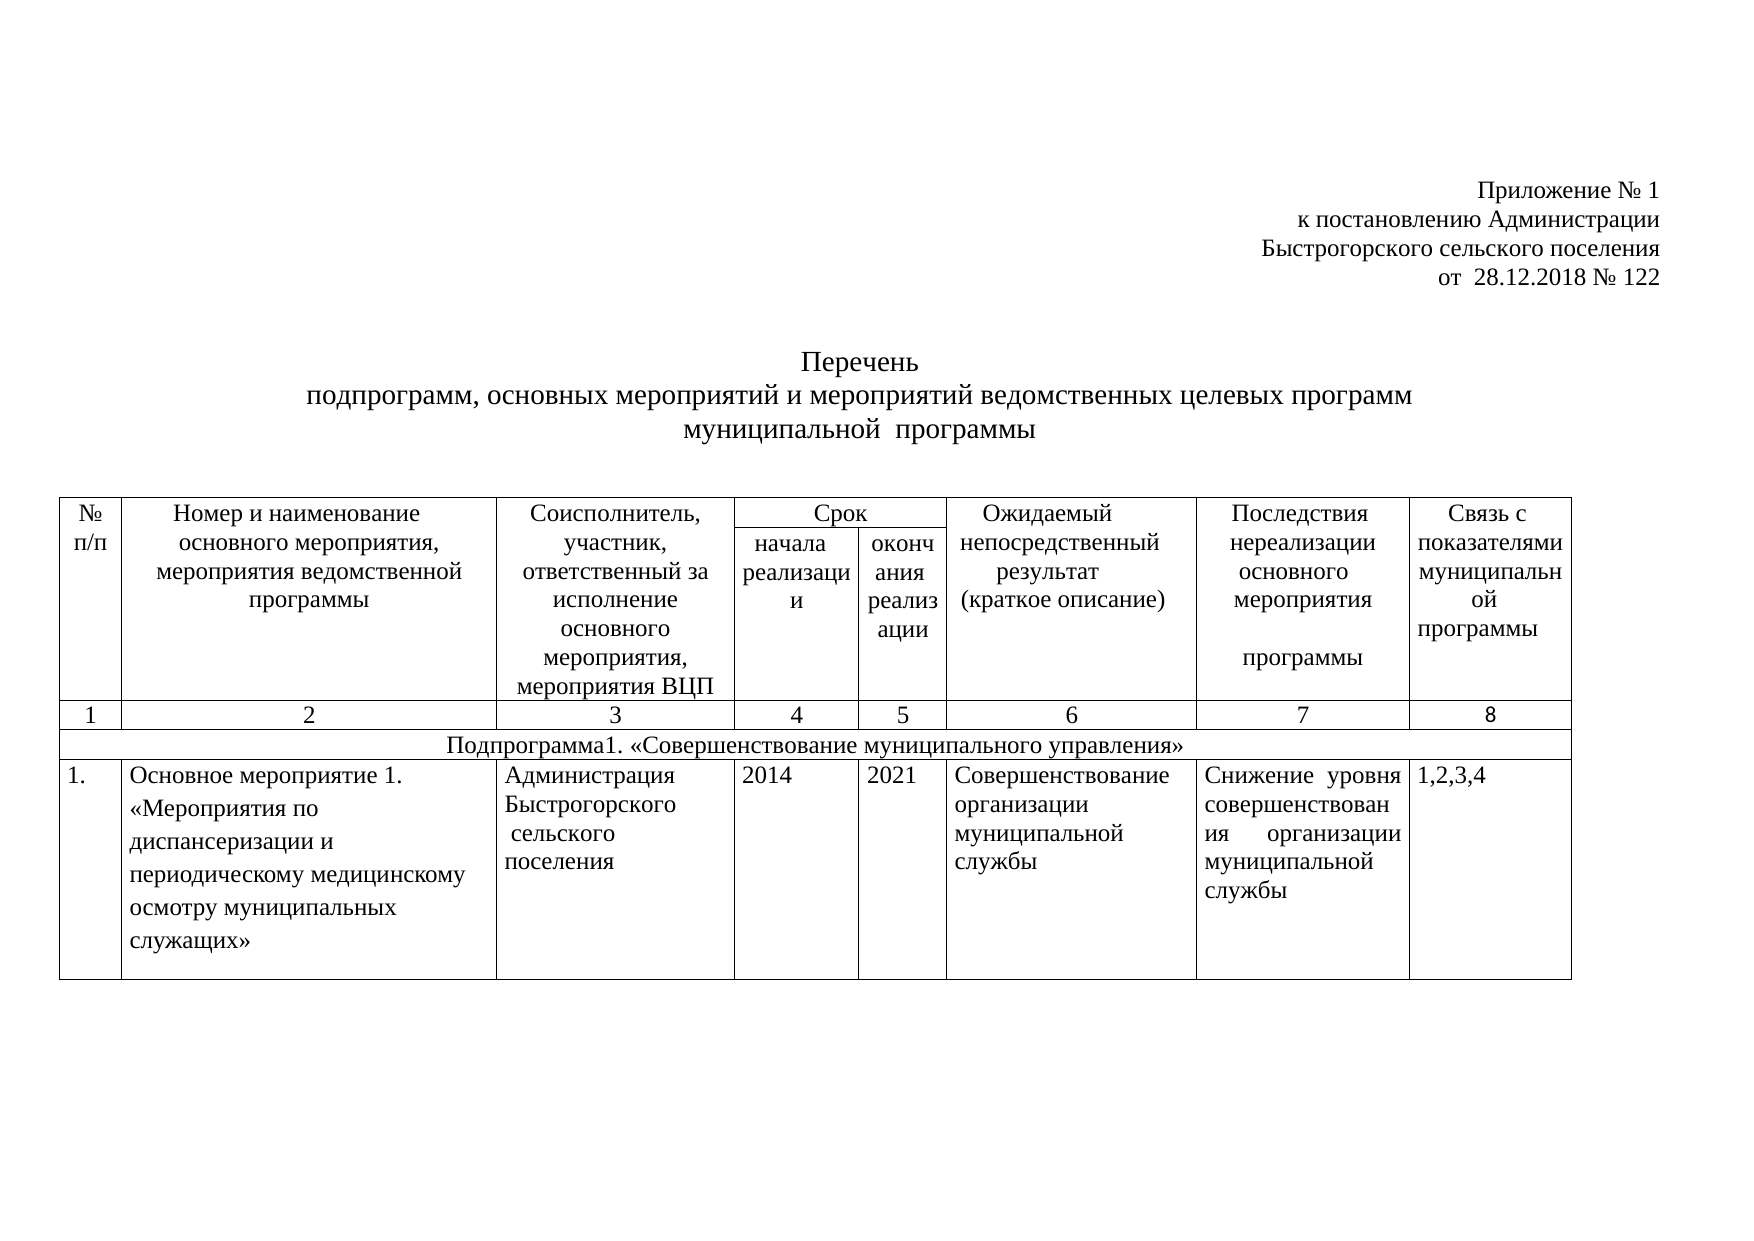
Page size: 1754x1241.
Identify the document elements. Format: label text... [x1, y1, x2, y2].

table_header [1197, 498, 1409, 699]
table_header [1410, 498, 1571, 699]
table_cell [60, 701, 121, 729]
text Перечень [59, 344, 1660, 377]
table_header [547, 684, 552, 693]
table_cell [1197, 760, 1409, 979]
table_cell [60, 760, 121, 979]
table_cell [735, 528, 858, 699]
text к постановлению Администрации [59, 204, 1660, 233]
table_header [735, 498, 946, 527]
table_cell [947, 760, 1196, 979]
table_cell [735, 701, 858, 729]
text Быстрогорского сельского поселения [59, 233, 1660, 262]
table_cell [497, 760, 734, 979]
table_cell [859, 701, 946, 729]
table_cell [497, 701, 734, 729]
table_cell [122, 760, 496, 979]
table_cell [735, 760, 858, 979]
text муниципальной программы [59, 411, 1660, 444]
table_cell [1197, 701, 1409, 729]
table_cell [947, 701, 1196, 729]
text от 28.12.2018 № 122 [59, 262, 1660, 291]
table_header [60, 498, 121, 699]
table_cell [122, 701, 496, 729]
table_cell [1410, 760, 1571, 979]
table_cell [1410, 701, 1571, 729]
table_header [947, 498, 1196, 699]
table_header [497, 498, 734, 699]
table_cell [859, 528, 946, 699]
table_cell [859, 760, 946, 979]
text подпрограмм, основных мероприятий и мероприятий ведомственных целевых программ [59, 377, 1660, 411]
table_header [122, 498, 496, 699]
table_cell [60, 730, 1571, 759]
text Приложение № 1 [59, 176, 1660, 204]
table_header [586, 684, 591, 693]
